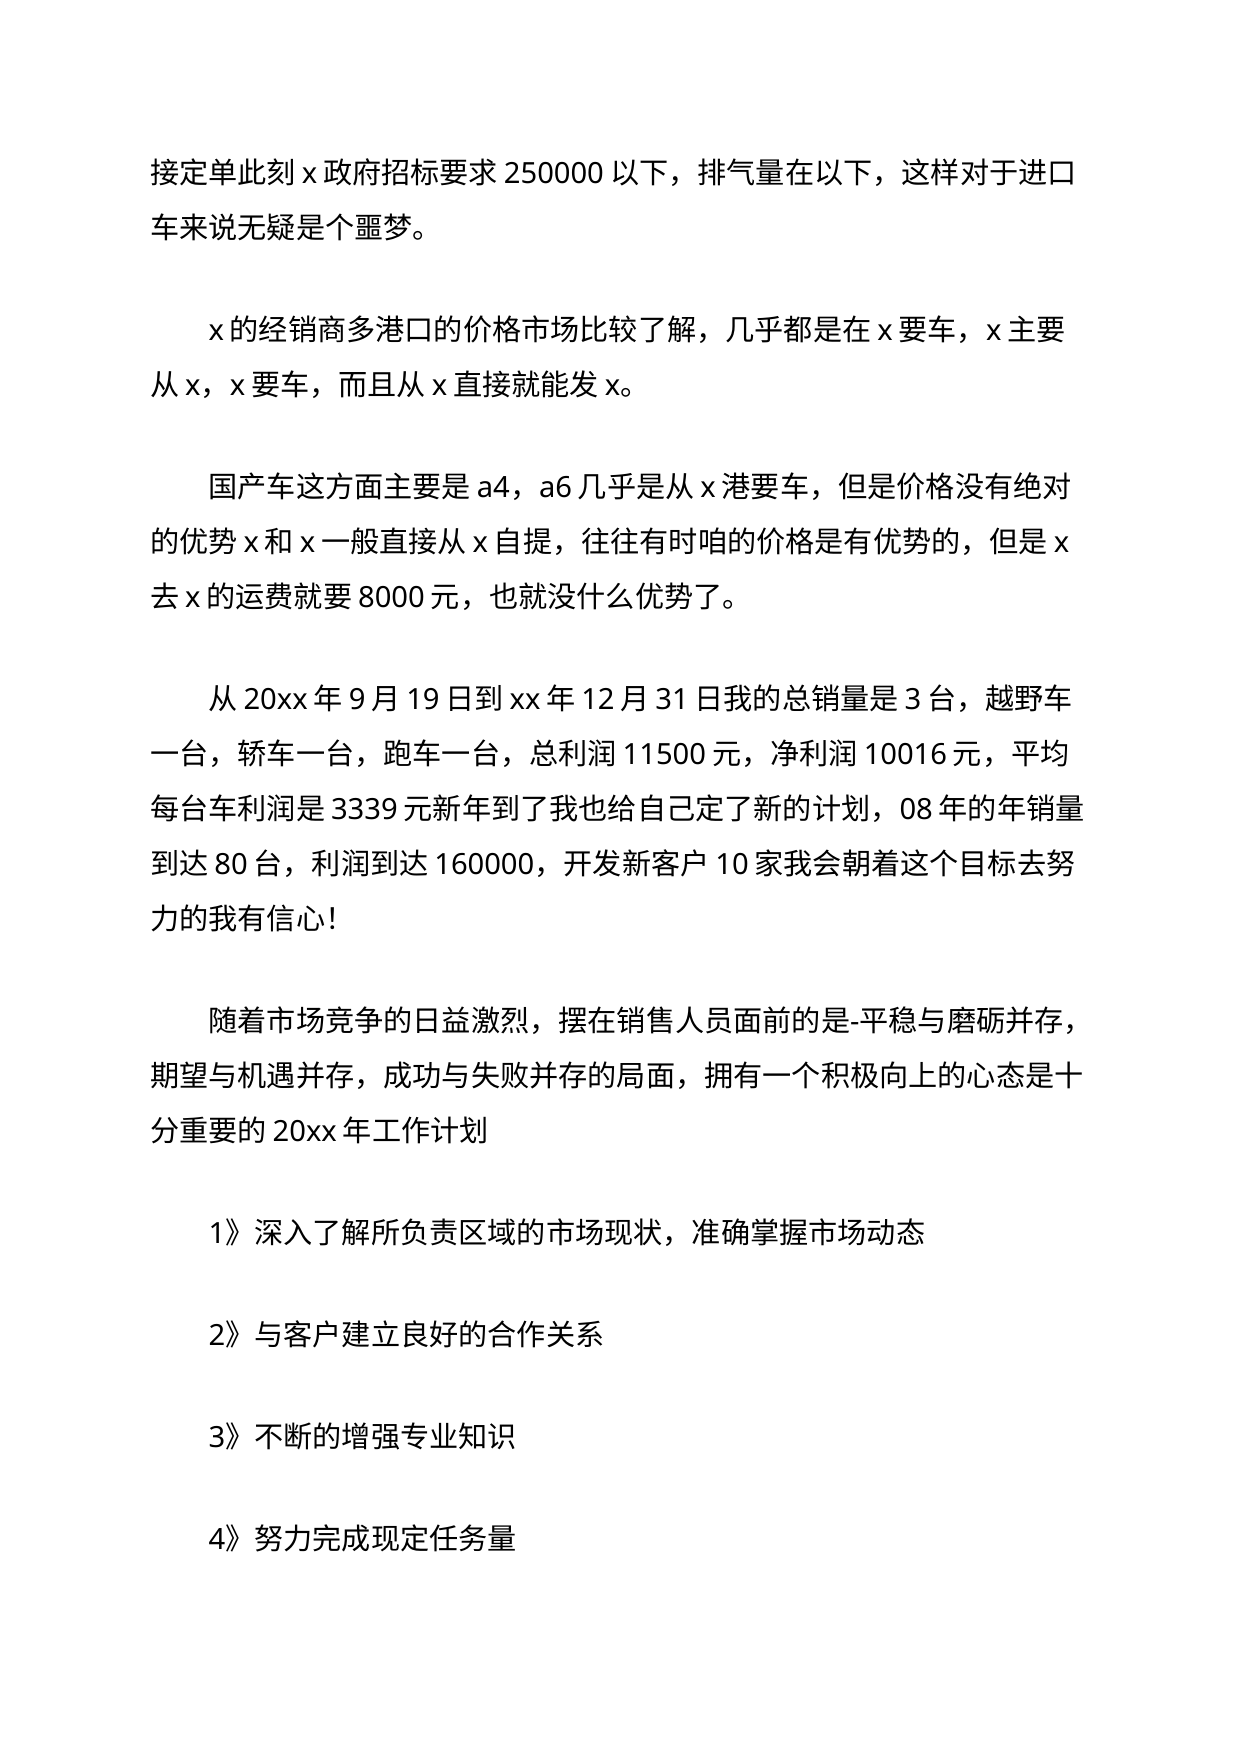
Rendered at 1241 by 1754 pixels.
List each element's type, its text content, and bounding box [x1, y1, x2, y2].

text 国产车这方面主要是a4，a6几乎是从x港要车，但是价格没有绝对的优势x和x一般直接从x自提，往往有时咱的价格是有优势的，但是x去x的运费就要8000元，也就没什么优势了。 [150, 464, 1090, 616]
text 从20xx年9月19日到xx年12月31日我的总销量是3台，越野车一台，轿车一台，跑车一台，总利润11500元，净利润10016元，平均每台车利润是3339元新年到了我也给自己定了新的计划，08年的年销量到达80台，利润到达160000，开发新客户10家我会朝着这个目标去努力的我有信心！ [150, 676, 1090, 938]
text 3》不断的增强专业知识 [150, 1413, 1090, 1456]
text 2》与客户建立良好的合作关系 [150, 1311, 1090, 1354]
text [150, 150, 1090, 247]
text 随着市场竞争的日益激烈，摆在销售人员面前的是-平稳与磨砺并存，期望与机遇并存，成功与失败并存的局面，拥有一个积极向上的心态是十分重要的20xx年工作计划 [150, 997, 1090, 1150]
text x的经销商多港口的价格市场比较了解，几乎都是在x要车，x主要从x，x要车，而且从x直接就能发x。 [150, 307, 1090, 404]
text 1》深入了解所负责区域的市场现状，准确掌握市场动态 [150, 1209, 1090, 1252]
text 4》努力完成现定任务量 [150, 1515, 1090, 1558]
